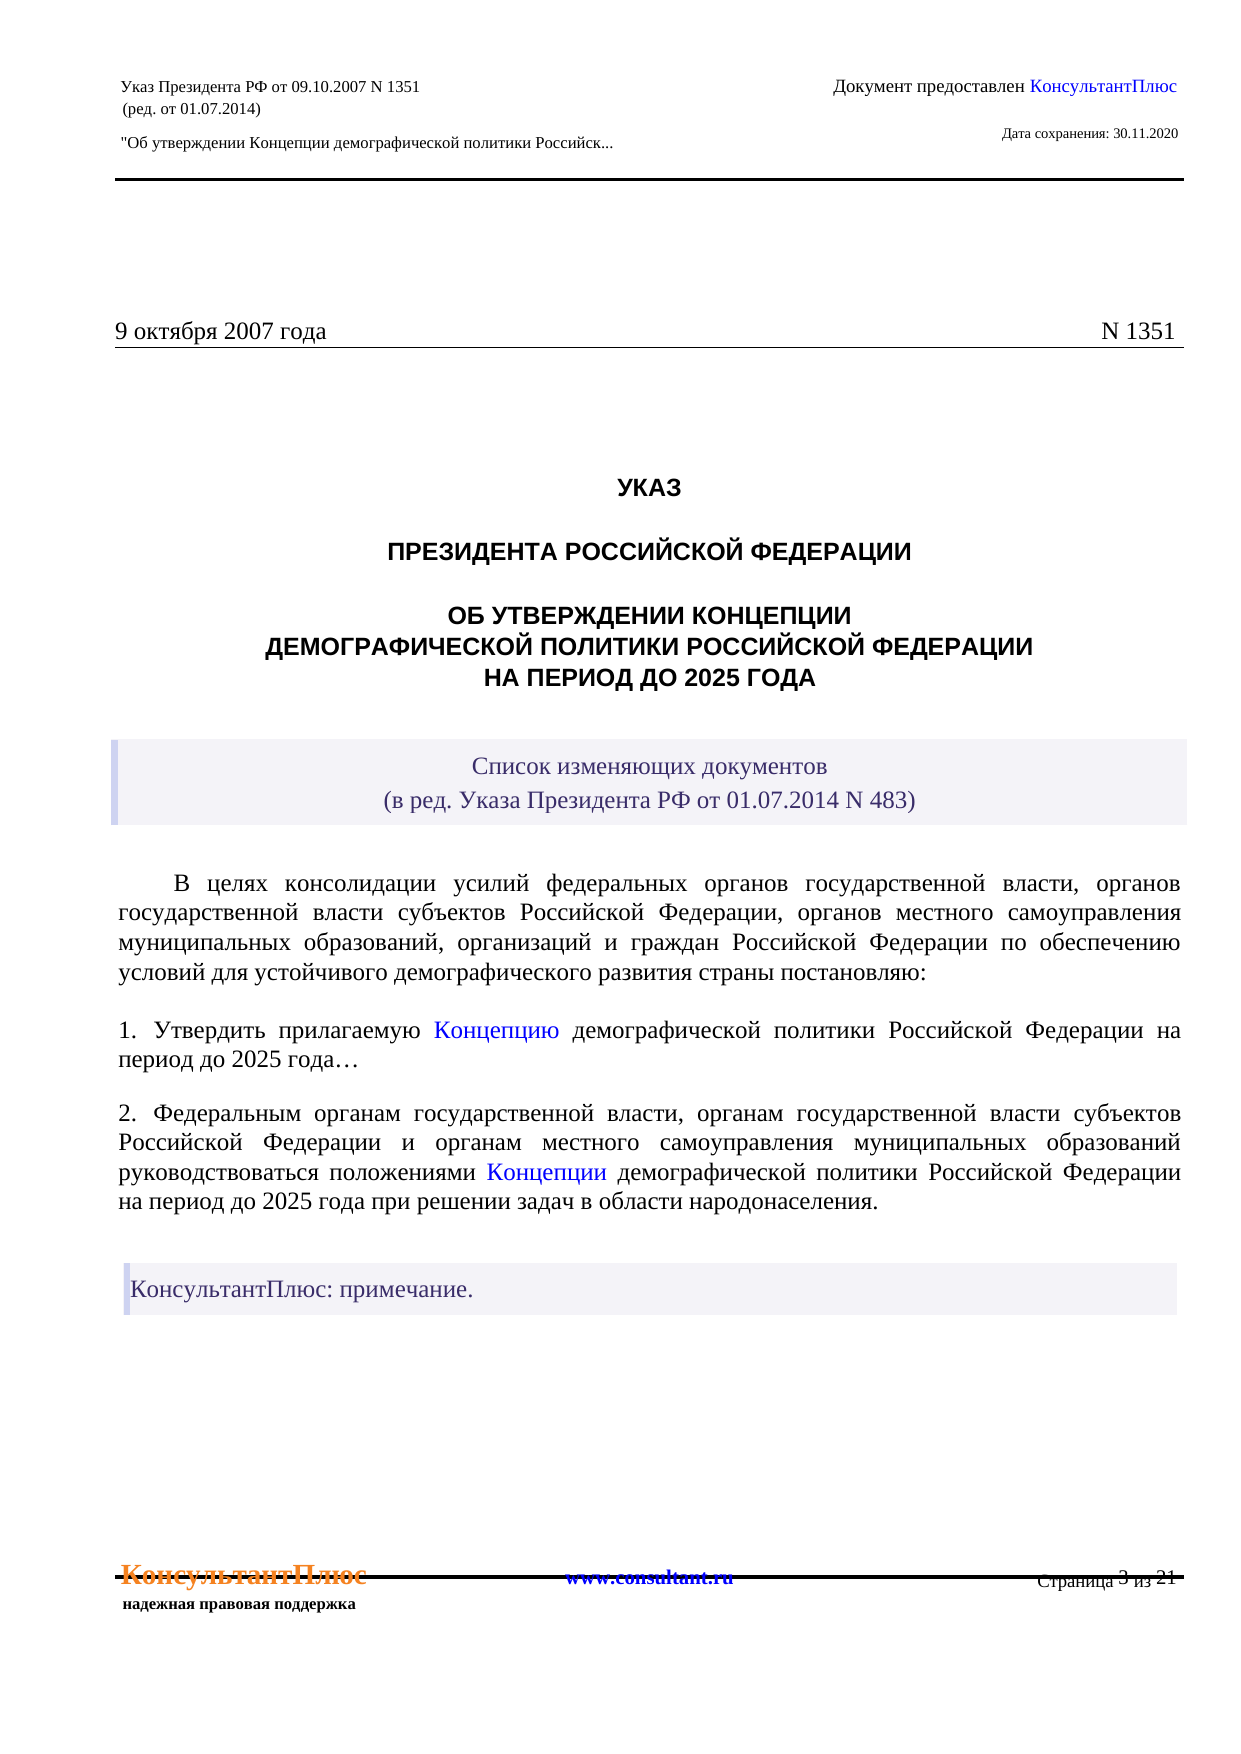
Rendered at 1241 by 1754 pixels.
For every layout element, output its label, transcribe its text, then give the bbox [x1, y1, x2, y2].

text В целях консолидации усилий федеральных органов государственной власти, органов государственной власти субъектов Российской Федерации, органов местного самоуправления муниципальных образований, организаций и граждан Российской Федерации по обеспечению условий для устойчивого демографического развития страны постановляю: [118, 868, 1182, 985]
text 9 октября 2007 года N 1351 [79, 316, 1182, 345]
text УКАЗ [118, 473, 1181, 502]
list Утвердить прилагаемую Концепцию демографической политики Российской Федерации на период до 2025 года… [118, 1015, 1182, 1073]
text ОБ УТВЕРЖДЕНИИ КОНЦЕПЦИИ [118, 601, 1181, 630]
text НА ПЕРИОД ДО 2025 ГОДА [118, 663, 1182, 692]
text Список изменяющих документов [118, 751, 1181, 773]
list Федеральным органам государственной власти, органам государственной власти субъектов Российской Федерации и органам местного самоуправления муниципальных образований руководствоваться положениями Концепции демографической политики Российской Федерации на период до 2025 года при решении задач в области народонаселения. [118, 1098, 1182, 1215]
text КонсультантПлюс: примечание. [130, 1275, 1171, 1303]
text ДЕМОГРАФИЧЕСКОЙ ПОЛИТИКИ РОССИЙСКОЙ ФЕДЕРАЦИИ [118, 632, 1181, 661]
text (в ред. Указа Президента РФ от 01.07.2014 N 483) [118, 773, 1181, 813]
text ПРЕЗИДЕНТА РОССИЙСКОЙ ФЕДЕРАЦИИ [118, 537, 1181, 566]
